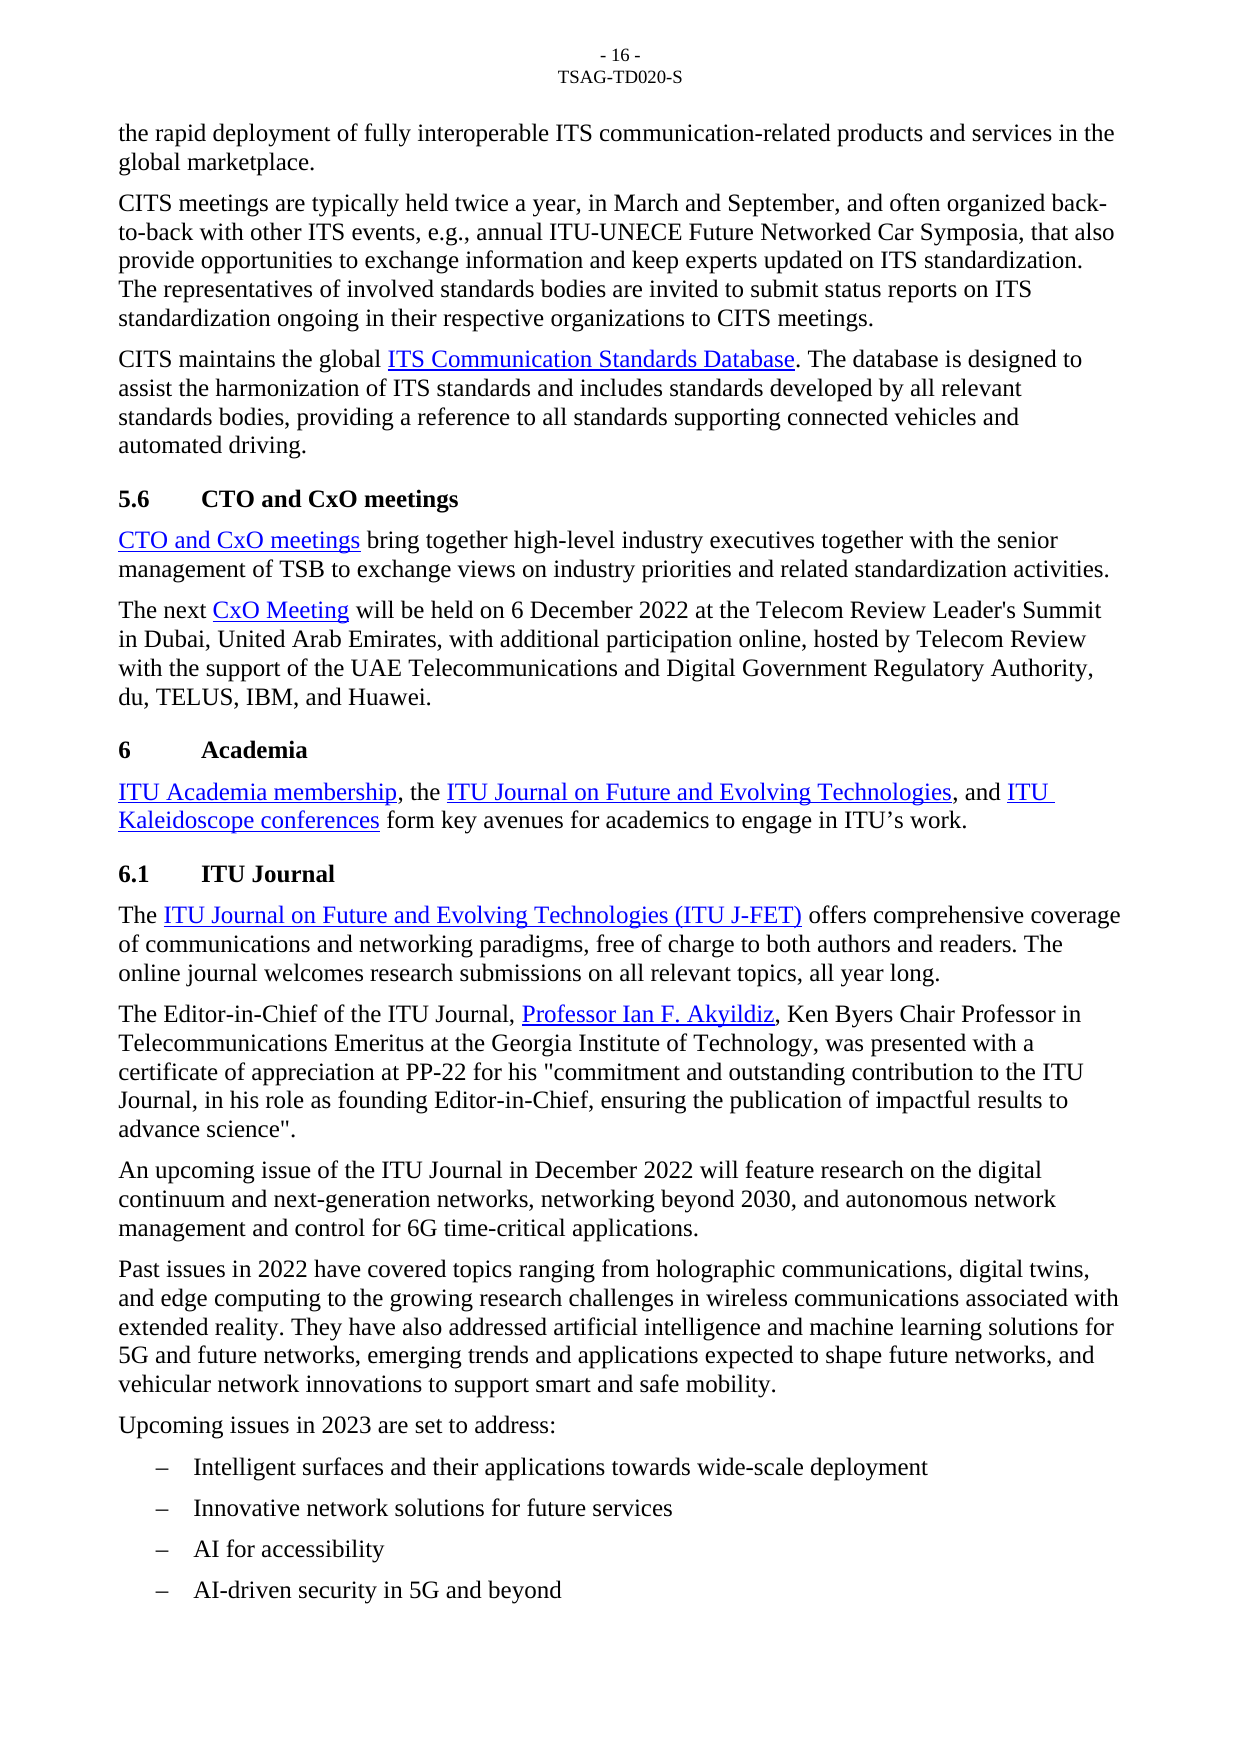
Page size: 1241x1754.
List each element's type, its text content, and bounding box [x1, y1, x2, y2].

list Innovative network solutions for future services [156, 1493, 1122, 1522]
list Intelligent surfaces and their applications towards wide-scale deployment​ [156, 1452, 1122, 1481]
text The next CxO Meeting will be held on 6 December 2022 at the Telecom Review Leader's Summit in Dubai, United Arab Emirates, with additional participation online, hosted by Telecom Review with the support of the UAE Telecommunications and Digital Government Regulatory Authority, du, TELUS, IBM, and Huawei. [118, 596, 1122, 711]
subtitle 6.1 ITU Journal [118, 859, 1122, 888]
text CTO and CxO meetings bring together high-level industry executives together with the senior management of TSB to exchange views on industry priorities and related standardization activities. [118, 526, 1122, 583]
list AI-driven security in 5G and beyond [156, 1576, 1122, 1604]
text ITU Academia membership, the ITU Journal on Future and Evolving Technologies, and ITU Kaleidoscope conferences form key avenues for academics to engage in ITU’s work. [118, 777, 1122, 834]
subtitle 6 Academia [118, 736, 1122, 764]
text The Editor-in-Chief of the ITU Journal, Professor Ian F. Akyildiz, Ken Byers Chair Professor in Telecommunications Emeritus at the Georgia Institute of Technology, was presented with a certificate of appreciation at PP-22 for his "commitment and outstanding contribution to the ITU Journal, in his role as founding Editor-in-Chief, ensuring the publication of impactful results to advance science". [118, 999, 1122, 1143]
text An upcoming issue of the ITU Journal in December 2022 will feature research on the digital continuum and next-generation networks, networking beyond 2030, and autonomous network management and control for 6G time-critical applications. [118, 1156, 1122, 1242]
text Past issues in 2022 have covered topics ranging from holographic communications, digital twins, and edge computing to the growing research challenges in wireless communications associated with extended reality. They have also addressed artificial intelligence and machine learning solutions for 5G and future networks, emerging trends and applications expected to shape future networks, and vehicular network innovations to support smart and safe mobility. [118, 1254, 1122, 1398]
text The ITU Journal on Future and Evolving Technologies (ITU J-FET) offers comprehensive coverage of communications and networking paradigms, free of charge to both authors and readers. The online journal welcomes research submissions on all relevant topics, all year long. [118, 901, 1122, 987]
text CITS maintains the global ITS Communication Standards Database. The database is designed to assist the harmonization of ITS standards and includes standards developed by all relevant standards bodies, providing a reference to all standards supporting connected vehicles and automated driving. [118, 344, 1122, 459]
subtitle 5.6 CTO and CxO meetings [118, 484, 1122, 513]
list AI for accessibility [156, 1534, 1122, 1563]
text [118, 118, 1122, 176]
text CITS meetings are typically held twice a year, in March and September, and often organized back-to-back with other ITS events, e.g., annual ITU-UNECE Future Networked Car Symposia, that also provide opportunities to exchange information and keep experts updated on ITS standardization. The representatives of involved standards bodies are invited to submit status reports on ITS standardization ongoing in their respective organizations to CITS meetings. [118, 188, 1122, 332]
text Upcoming issues in 2023 are set to address: [118, 1411, 1122, 1439]
